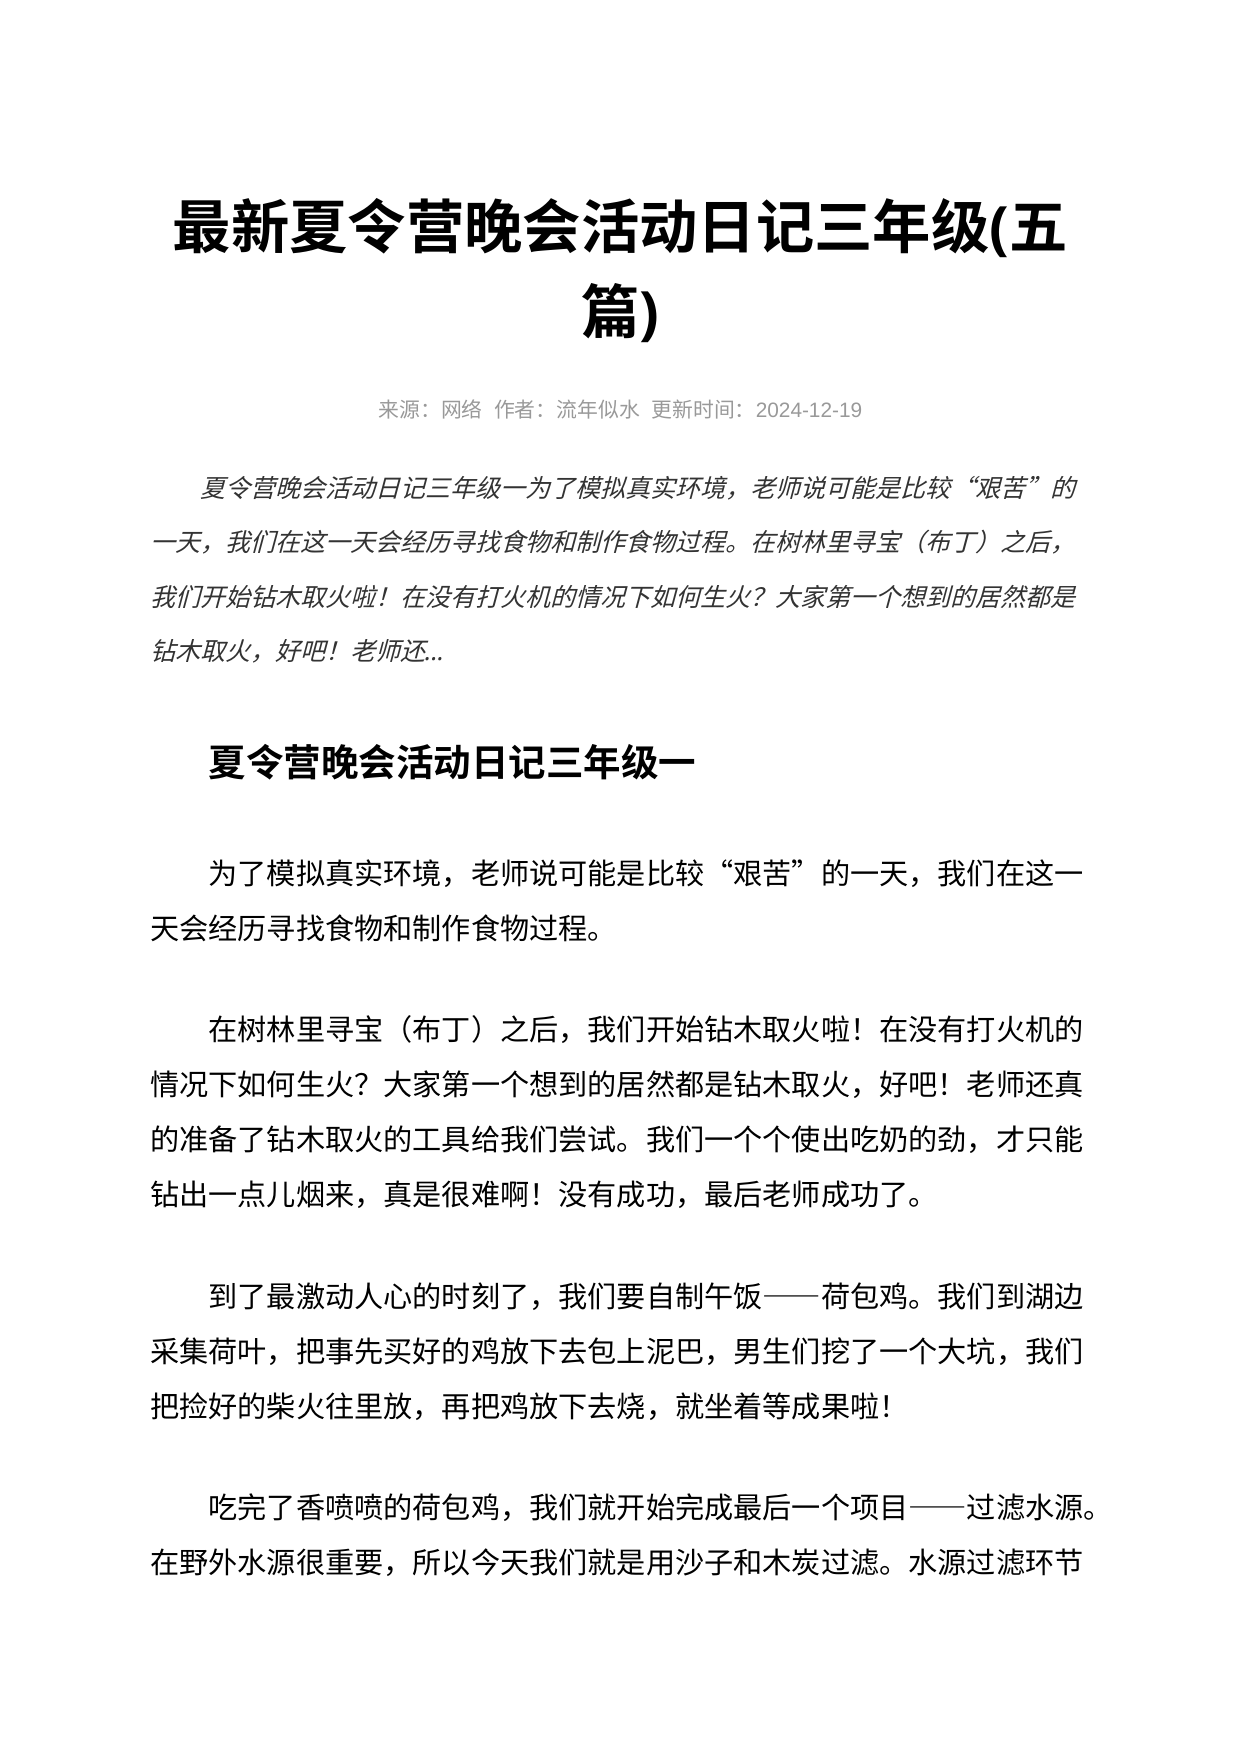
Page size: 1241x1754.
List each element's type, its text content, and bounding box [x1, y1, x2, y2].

text 在树林里寻宝（布丁）之后，我们开始钻木取火啦！在没有打火机的情况下如何生火？大家第一个想到的居然都是钻木取火，好吧！老师还真的准备了钻木取火的工具给我们尝试。我们一个个使出吃奶的劲，才只能钻出一点儿烟来，真是很难啊！没有成功，最后老师成功了。 [150, 1007, 1090, 1214]
text 为了模拟真实环境，老师说可能是比较“艰苦”的一天，我们在这一天会经历寻找食物和制作食物过程。 [150, 850, 1090, 947]
text 夏令营晚会活动日记三年级一为了模拟真实环境，老师说可能是比较“艰苦”的一天，我们在这一天会经历寻找食物和制作食物过程。在树林里寻宝（布丁）之后，我们开始钻木取火啦！在没有打火机的情况下如何生火？大家第一个想到的居然都是钻木取火，好吧！老师还... [150, 468, 1090, 668]
text 夏令营晚会活动日记三年级一 [150, 733, 1090, 787]
text 到了最激动人心的时刻了，我们要自制午饭——荷包鸡。我们到湖边采集荷叶，把事先买好的鸡放下去包上泥巴，男生们挖了一个大坑，我们把捡好的柴火往里放，再把鸡放下去烧，就坐着等成果啦！ [150, 1273, 1090, 1426]
text 来源：网络 作者：流年似水 更新时间：2024-12-19 [150, 398, 1090, 422]
subtitle 最新夏令营晚会活动日记三年级(五篇) [150, 181, 1090, 351]
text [150, 1485, 1090, 1582]
